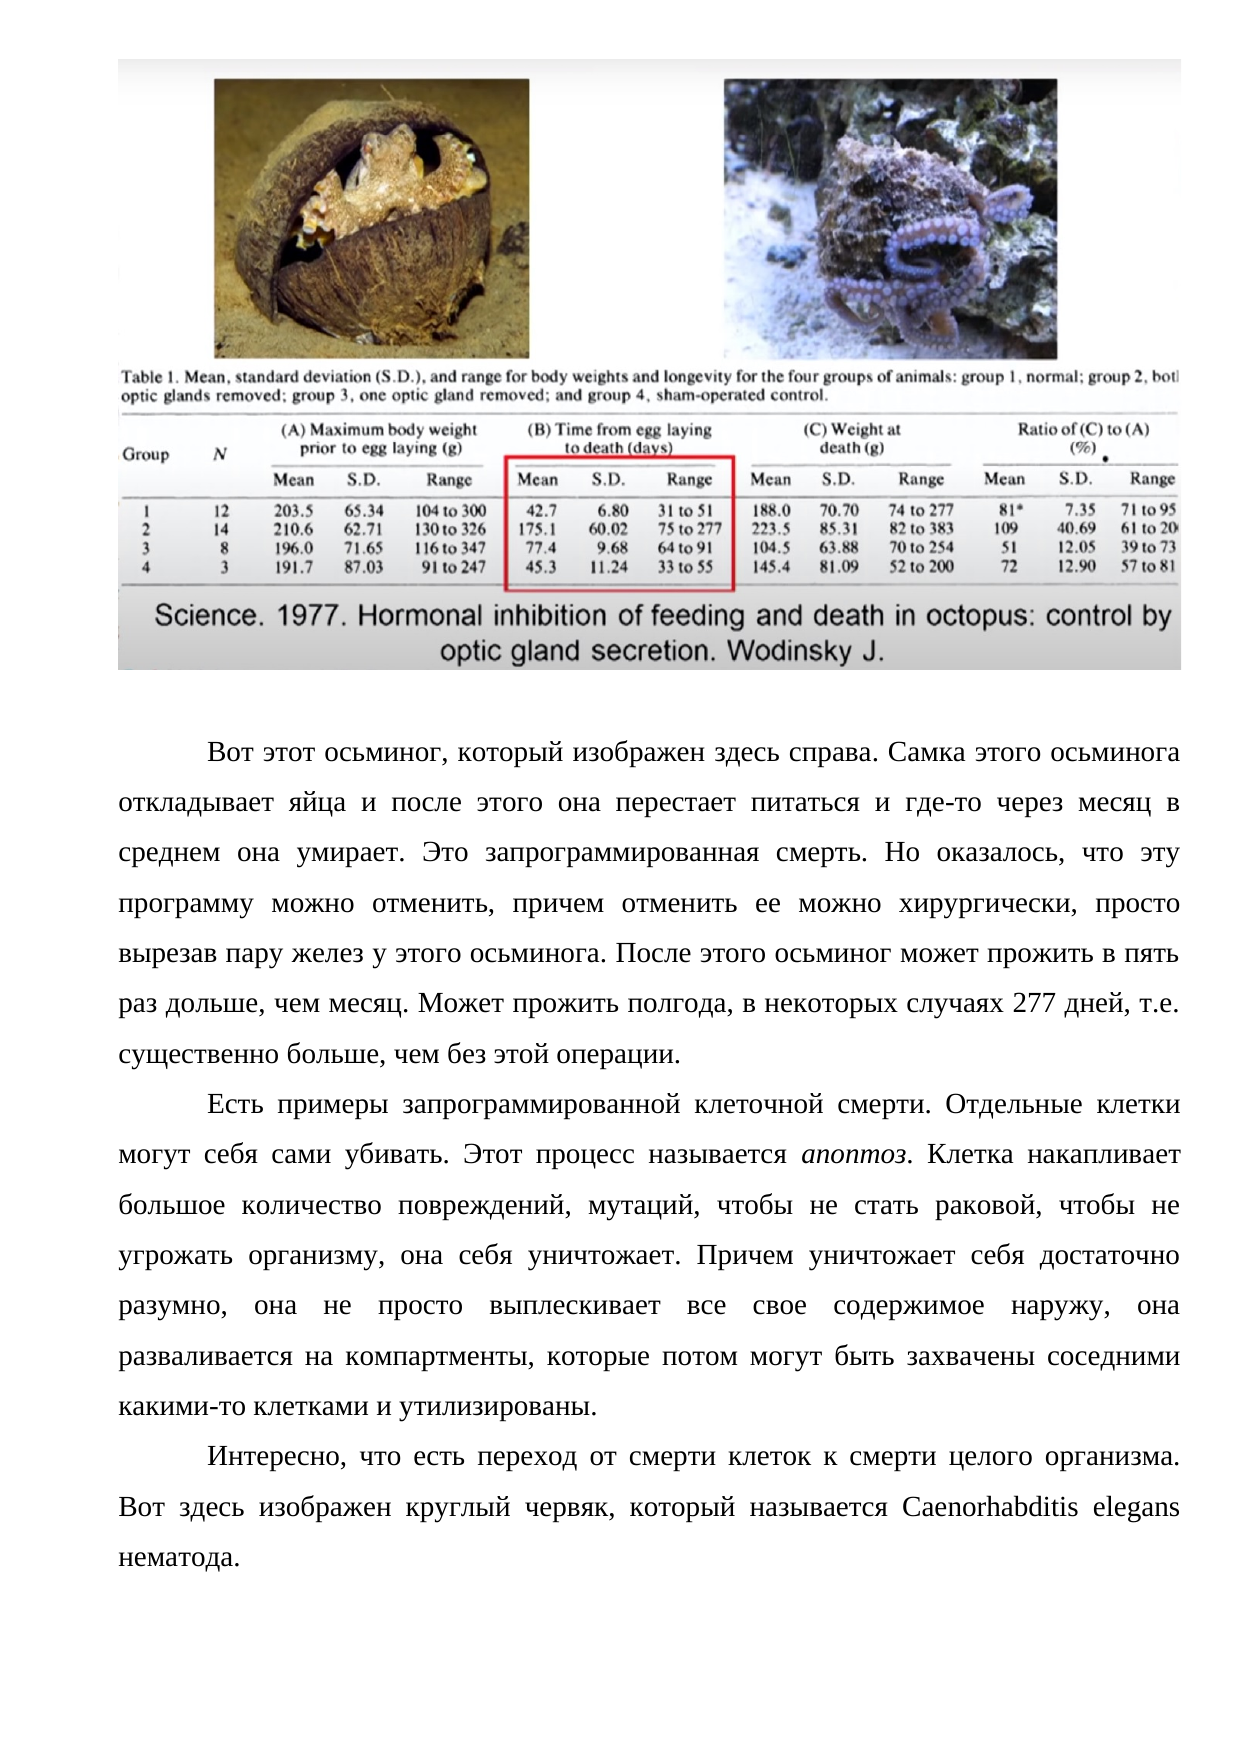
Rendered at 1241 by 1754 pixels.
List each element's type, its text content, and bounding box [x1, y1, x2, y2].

picture [118, 59, 1182, 670]
text Интересно, что есть переход от смерти клеток к смерти целого организма. Вот здесь изображен круглый червяк, который называется Caenorhabditis elegans нематода. [118, 1438, 1181, 1572]
text Есть примеры запрограммированной клеточной смерти. Отдельные клетки могут себя сами убивать. Этот процесс называется апоптоз. Клетка накапливает большое количество повреждений, мутаций, чтобы не стать раковой, чтобы не угрожать организму, она себя уничтожает. Причем уничтожает себя достаточно разумно, она не просто выплескивает все свое содержимое наружу, она разваливается на компартменты, которые потом могут быть захвачены соседними какими-то клетками и утилизированы. [118, 1086, 1181, 1422]
text Вот этот осьминог, который изображен здесь справа. Самка этого осьминога откладывает яйца и после этого она перестает питаться и где-то через месяц в среднем она умирает. Это запрограммированная смерть. Но оказалось, что эту программу можно отменить, причем отменить ее можно хирургически, просто вырезав пару желез у этого осьминога. После этого осьминог может прожить в пять раз дольше, чем месяц. Может прожить полгода, в некоторых случаях 277 дней, т.е. существенно больше, чем без этой операции. [118, 734, 1181, 1069]
